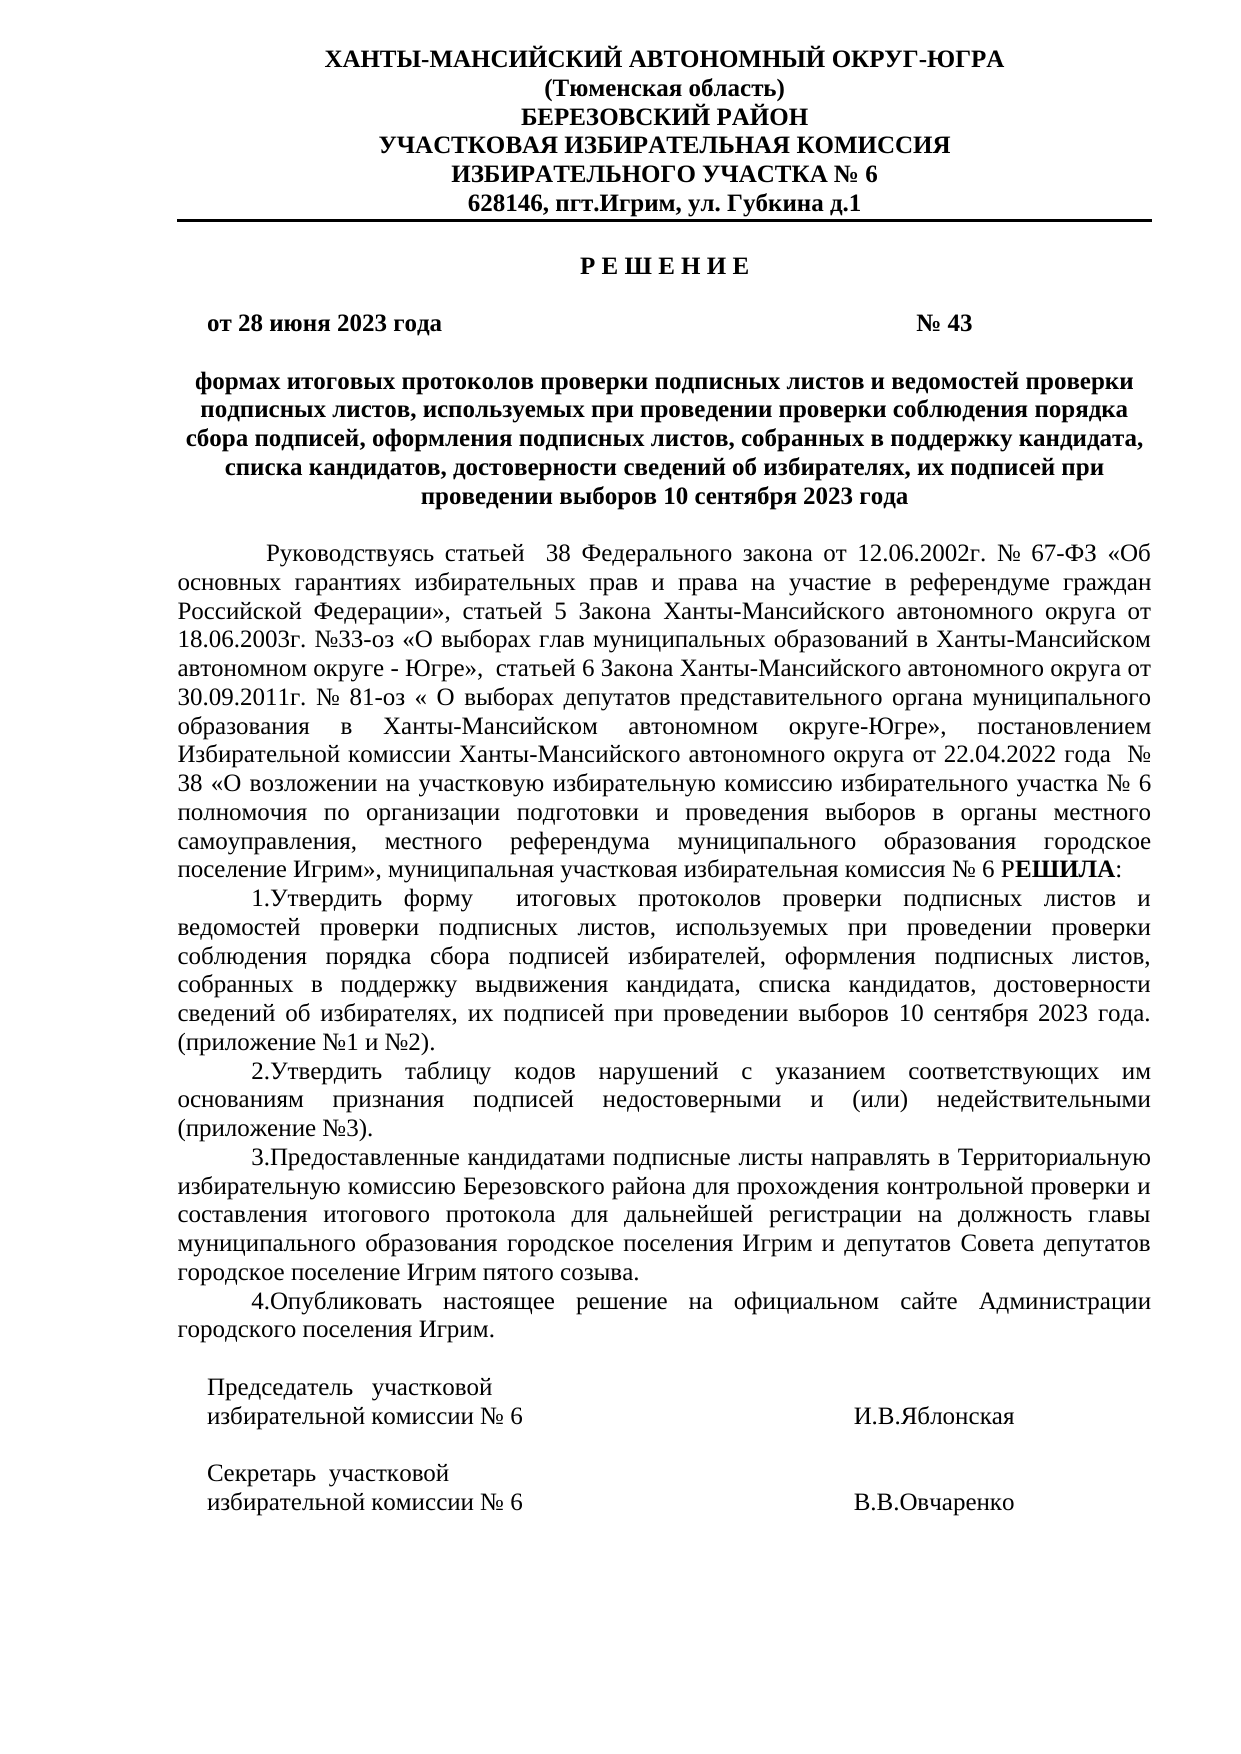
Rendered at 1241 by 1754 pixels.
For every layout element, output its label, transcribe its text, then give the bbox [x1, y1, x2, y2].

text (Тюменская область) [177, 73, 1152, 102]
list 3.Предоставленные кандидатами подписные листы направлять в Территориальную избирательную комиссию Березовского района для прохождения контрольной проверки и составления итогового протокола для дальнейшей регистрации на должность главы муниципального образования городское поселения Игрим и депутатов Совета депутатов городское поселение Игрим пятого созыва. [177, 1142, 1152, 1286]
text формах итоговых протоколов проверки подписных листов и ведомостей проверки подписных листов, используемых при проведении проверки соблюдения порядка сбора подписей, оформления подписных листов, собранных в поддержку кандидата, списка кандидатов, достоверности сведений об избирателях, их подписей при проведении выборов 10 сентября 2023 года [177, 366, 1152, 509]
text избирательной комиссии № 6 И.В.Яблонская [177, 1401, 1152, 1429]
text ИЗБИРАТЕЛЬНОГО УЧАСТКА № 6 [177, 159, 1152, 188]
text 628146, пгт.Игрим, ул. Губкина д.1 [177, 188, 1152, 219]
text Р Е Ш Е Н И Е [177, 251, 1152, 279]
list 1.Утвердить форму итоговых протоколов проверки подписных листов и ведомостей проверки подписных листов, используемых при проведении проверки соблюдения порядка сбора подписей избирателей, оформления подписных листов, собранных в поддержку выдвижения кандидата, списка кандидатов, достоверности сведений об избирателях, их подписей при проведении выборов 10 сентября 2023 года. (приложение №1 и №2). [177, 883, 1152, 1056]
text ХАНТЫ-МАНСИЙСКИЙ АВТОНОМНЫЙ ОКРУГ-ЮГРА [177, 44, 1152, 73]
text УЧАСТКОВАЯ ИЗБИРАТЕЛЬНАЯ КОМИССИЯ [177, 131, 1152, 159]
text избирательной комиссии № 6 В.В.Овчаренко [177, 1487, 1152, 1516]
text Председатель участковой [177, 1372, 1152, 1401]
text 4.Опубликовать настоящее решение на официальном сайте Администрации городского поселения Игрим. [177, 1286, 1152, 1343]
list 2.Утвердить таблицу кодов нарушений с указанием соответствующих им основаниям признания подписей недостоверными и (или) недействительными (приложение №3). [177, 1056, 1152, 1142]
text от 28 июня 2023 года № 43 [207, 308, 1152, 337]
text Секретарь участковой [177, 1458, 1152, 1487]
text БЕРЕЗОВСКИЙ РАЙОН [177, 102, 1152, 131]
text Руководствуясь статьей 38 Федерального закона от 12.06.2002г. № 67-ФЗ «Об основных гарантиях избирательных прав и права на участие в референдуме граждан Российской Федерации», статьей 5 Закона Ханты-Мансийского автономного округа от 18.06.2003г. №33-оз «О выборах глав муниципальных образований в Ханты-Мансийском автономном округе - Югре», статьей 6 Закона Ханты-Мансийского автономного округа от 30.09.2011г. № 81-оз « О выборах депутатов представительного органа муниципального образования в Ханты-Мансийском автономном округе-Югре», постановлением Избирательной комиссии Ханты-Мансийского автономного округа от 22.04.2022 года № 38 «О возложении на участковую избирательную комиссию избирательного участка № 6 полномочия по организации подготовки и проведения выборов в органы местного самоуправления, местного референдума муниципального образования городское поселение Игрим», муниципальная участковая избирательная комиссия № 6 РЕШИЛА: [177, 538, 1152, 883]
